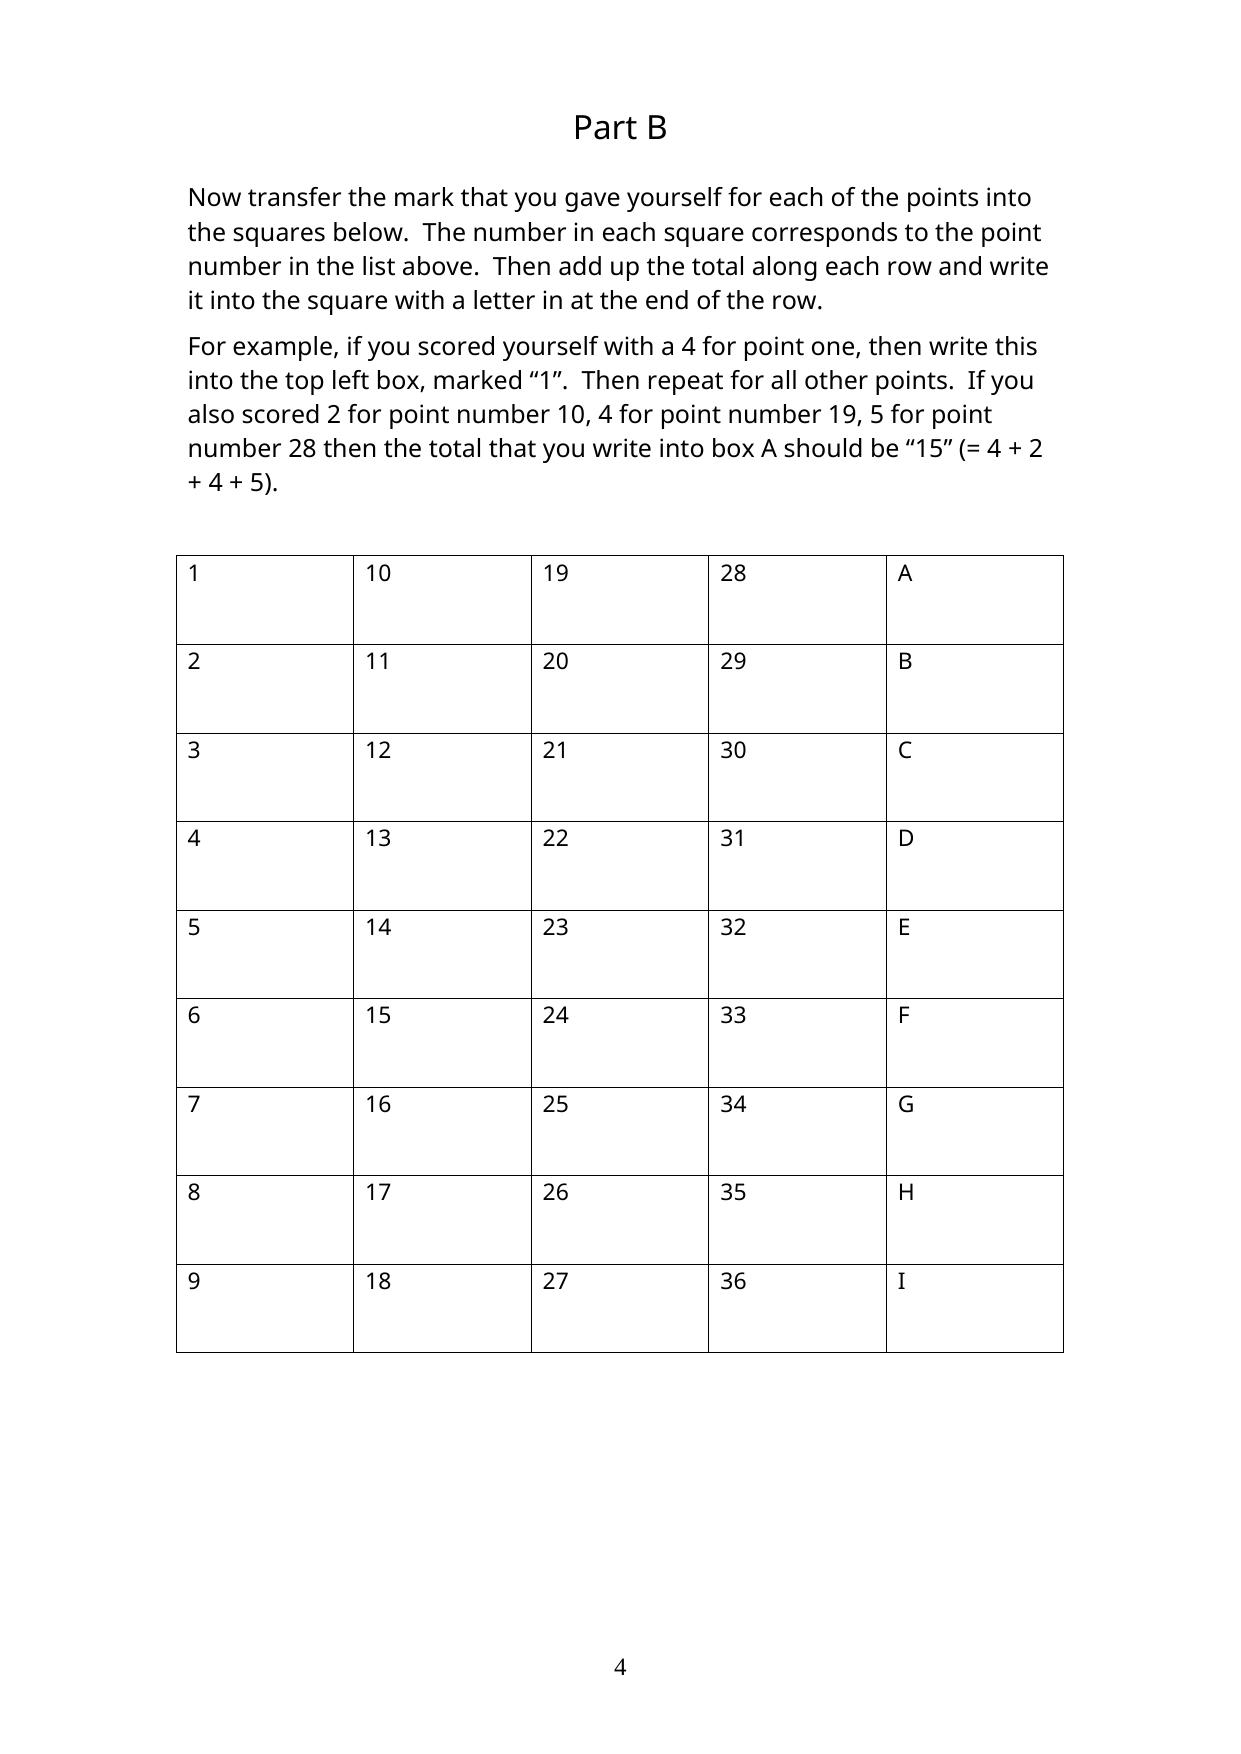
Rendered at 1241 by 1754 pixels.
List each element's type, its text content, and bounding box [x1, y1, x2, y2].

table_cell 3 [177, 734, 353, 821]
table_cell I [887, 1265, 1063, 1352]
table_cell 12 [354, 734, 531, 821]
table_header 19 [532, 556, 708, 644]
table_header 10 [354, 556, 531, 644]
text Now transfer the mark that you gave yourself for each of the points into the squares below. The number in each square corresponds to the point number in the list above. Then add up the total along each row and write it into the square with a letter in at the end of the row. [187, 180, 1053, 316]
table_cell 4 [177, 822, 353, 909]
table_cell 9 [177, 1265, 353, 1352]
table_cell 30 [709, 734, 886, 821]
table_cell 16 [354, 1088, 531, 1175]
table_cell B [887, 645, 1063, 732]
table_cell F [887, 999, 1063, 1087]
table_cell H [887, 1176, 1063, 1264]
table_cell 5 [177, 911, 353, 998]
table_cell 21 [532, 734, 708, 821]
table_cell 20 [532, 645, 708, 732]
table_cell C [887, 734, 1063, 821]
table_header A [887, 556, 1063, 644]
table_cell 11 [354, 645, 531, 732]
table_cell 31 [709, 822, 886, 909]
table_header 1 [177, 556, 353, 644]
table_cell 18 [354, 1265, 531, 1352]
table_cell G [887, 1088, 1063, 1175]
table_cell 7 [177, 1088, 353, 1175]
table_cell 36 [709, 1265, 886, 1352]
text For example, if you scored yourself with a 4 for point one, then write this into the top left box, marked “1”. Then repeat for all other points. If you also scored 2 for point number 10, 4 for point number 19, 5 for point number 28 then the total that you write into box A should be “15” (= 4 + 2 + 4 + 5). [187, 329, 1053, 499]
table_cell 27 [532, 1265, 708, 1352]
table_cell 8 [177, 1176, 353, 1264]
table_cell 17 [354, 1176, 531, 1264]
table_cell 24 [532, 999, 708, 1087]
table_cell 15 [354, 999, 531, 1087]
table_cell 23 [532, 911, 708, 998]
table_cell 29 [709, 645, 886, 732]
table_cell 6 [177, 999, 353, 1087]
table_cell 26 [532, 1176, 708, 1264]
table_cell 35 [709, 1176, 886, 1264]
table_header 28 [709, 556, 886, 644]
table_cell E [887, 911, 1063, 998]
table_cell 33 [709, 999, 886, 1087]
table_cell 32 [709, 911, 886, 998]
table_cell 2 [177, 645, 353, 732]
table_cell 14 [354, 911, 531, 998]
table_cell 25 [532, 1088, 708, 1175]
table_cell 34 [709, 1088, 886, 1175]
table_cell 13 [354, 822, 531, 909]
table_cell D [887, 822, 1063, 909]
subtitle Part B [187, 103, 1053, 149]
table_cell 22 [532, 822, 708, 909]
